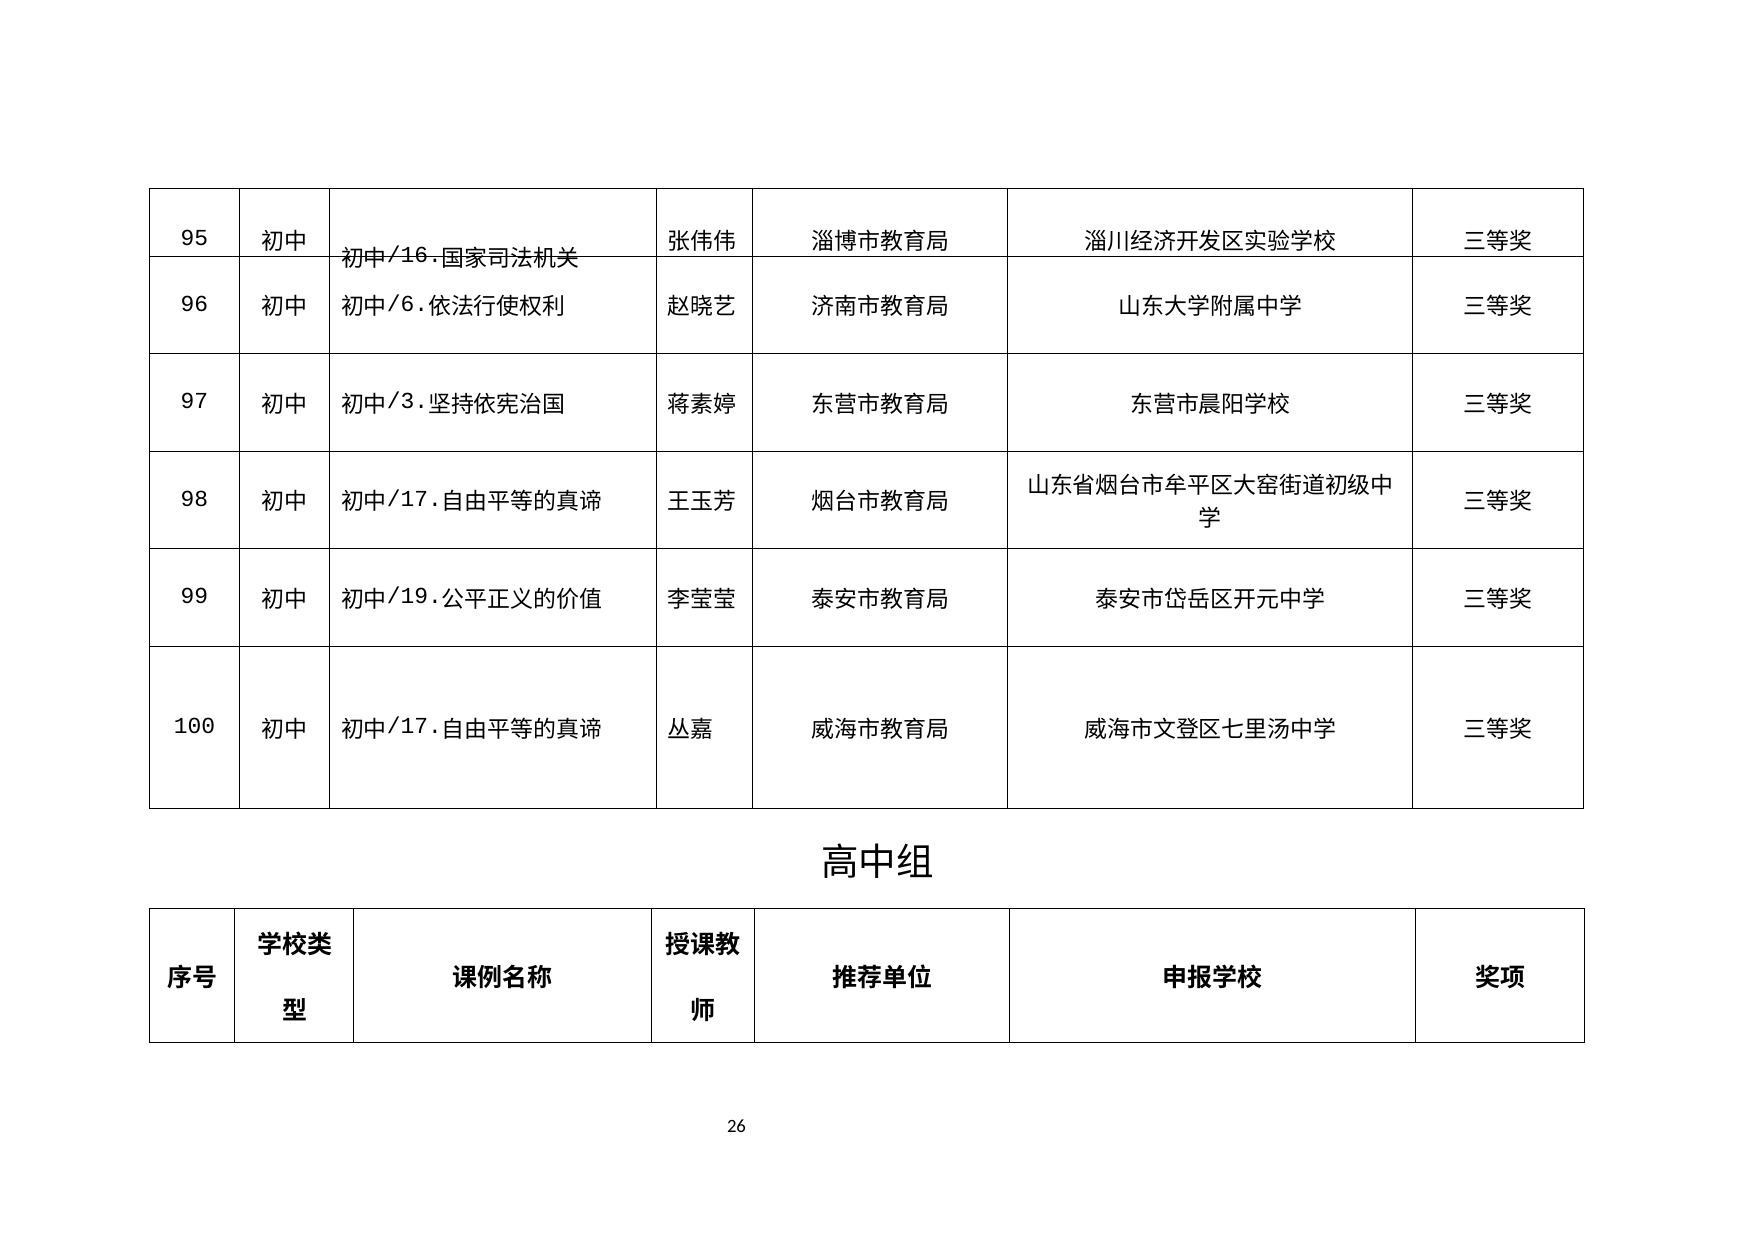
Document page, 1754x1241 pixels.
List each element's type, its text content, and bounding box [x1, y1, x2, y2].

table_cell 泰安市教育局 [753, 549, 1007, 646]
table_cell 100 [150, 647, 239, 808]
text 高中组 [150, 825, 1604, 892]
table_cell 泰安市岱岳区开元中学 [1008, 549, 1412, 646]
table_header 课例名称 [354, 909, 651, 1042]
table_cell 初中 [240, 452, 329, 548]
table_cell 初中 [240, 647, 329, 808]
table_header 序号 [150, 909, 234, 1042]
table_cell 山东省烟台市牟平区大窑街道初级中学 [1008, 452, 1412, 548]
table_cell 初中/17.自由平等的真谛 [330, 647, 656, 808]
table_cell 赵晓艺 [657, 257, 752, 353]
table_header 学校类型 [235, 909, 353, 1042]
table_cell 97 [150, 354, 239, 451]
table_cell 初中/3.坚持依宪治国 [330, 354, 656, 451]
table_cell 东营市晨阳学校 [1008, 354, 1412, 451]
table_cell 96 [150, 257, 239, 353]
table_cell 初中 [240, 354, 329, 451]
table_cell 三等奖 [1413, 354, 1583, 451]
table_cell 王玉芳 [657, 452, 752, 548]
table_header 申报学校 [1010, 909, 1415, 1042]
table_cell 蒋素婷 [657, 354, 752, 451]
table_header 奖项 [1416, 909, 1584, 1042]
table_header 推荐单位 [755, 909, 1009, 1042]
table_cell 99 [150, 549, 239, 646]
table_cell 初中/17.自由平等的真谛 [330, 452, 656, 548]
table_cell 济南市教育局 [753, 257, 1007, 353]
table_cell 初中 [240, 257, 329, 353]
table_cell 东营市教育局 [753, 354, 1007, 451]
table_cell 三等奖 [1413, 257, 1583, 353]
table_cell 初中 [240, 549, 329, 646]
table_cell 山东大学附属中学 [1008, 257, 1412, 353]
table_cell 威海市文登区七里汤中学 [1008, 647, 1412, 808]
table_cell 三等奖 [1413, 549, 1583, 646]
table_cell 李莹莹 [657, 549, 752, 646]
table_header 授课教师 [652, 909, 754, 1042]
table_cell 威海市教育局 [753, 647, 1007, 808]
table_cell 初中/19.公平正义的价值 [330, 549, 656, 646]
table_cell 初中/6.依法行使权利 [330, 257, 656, 353]
table_cell 三等奖 [1413, 647, 1583, 808]
table_cell 烟台市教育局 [753, 452, 1007, 548]
table_cell 丛嘉 [657, 647, 752, 808]
table_cell 三等奖 [1413, 452, 1583, 548]
table_cell 98 [150, 452, 239, 548]
